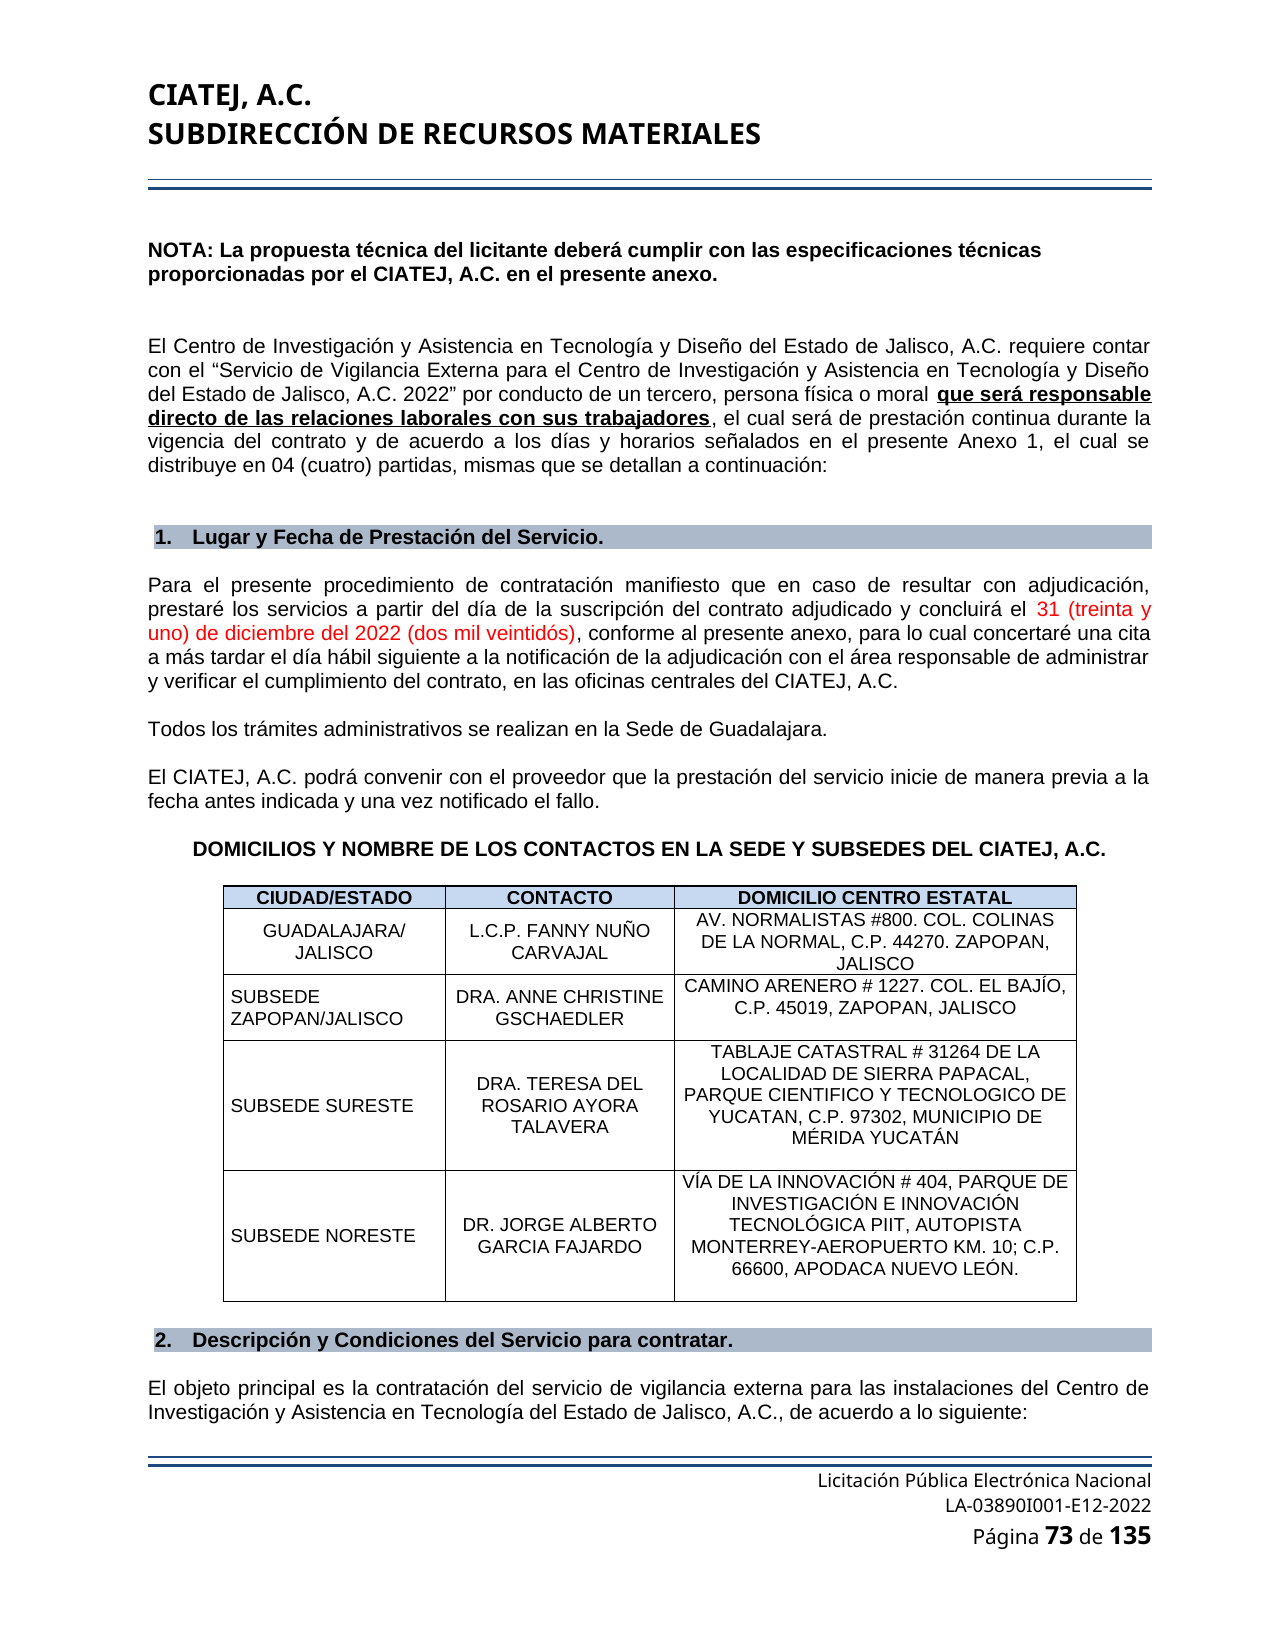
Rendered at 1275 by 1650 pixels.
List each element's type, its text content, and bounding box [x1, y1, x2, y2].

table_cell SUBSEDE NORESTE [224, 1171, 445, 1301]
table_cell SUBSEDE ZAPOPAN/JALISCO [224, 975, 445, 1040]
table_header DOMICILIO CENTRO ESTATAL [675, 887, 1076, 908]
table_cell L.C.P. FANNY NUÑO CARVAJAL [446, 909, 674, 974]
table_cell AV. NORMALISTAS #800. COL. COLINAS DE LA NORMAL, C.P. 44270. ZAPOPAN, JALISCO [675, 909, 1076, 974]
text El CIATEJ, A.C. podrá convenir con el proveedor que la prestación del servicio inicie de manera previa a la fecha antes indicada y una vez notificado el fallo. [148, 765, 1152, 813]
table_cell DR. JORGE ALBERTO GARCIA FAJARDO [446, 1171, 674, 1301]
table_cell VÍA DE LA INNOVACIÓN # 404, PARQUE DE INVESTIGACIÓN E INNOVACIÓN TECNOLÓGICA PIIT, AUTOPISTA MONTERREY-AEROPUERTO KM. 10; C.P. 66600, APODACA NUEVO LEÓN. [675, 1171, 1076, 1301]
text Para el presente procedimiento de contratación manifiesto que en caso de resultar con adjudicación, prestaré los servicios a partir del día de la suscripción del contrato adjudicado y concluirá el 31 (treinta y uno) de diciembre del 2022 (dos mil veintidós), conforme al presente anexo, para lo cual concertaré una cita a más tardar el día hábil siguiente a la notificación de la adjudicación con el área responsable de administrar y verificar el cumplimiento del contrato, en las oficinas centrales del CIATEJ, A.C. [148, 573, 1152, 693]
table_cell DRA. TERESA DEL ROSARIO AYORA TALAVERA [446, 1041, 674, 1170]
table_cell GUADALAJARA/JALISCO [224, 909, 445, 974]
list Lugar y Fecha de Prestación del Servicio. [154, 525, 1152, 549]
text El objeto principal es la contratación del servicio de vigilancia externa para las instalaciones del Centro de Investigación y Asistencia en Tecnología del Estado de Jalisco, A.C., de acuerdo a lo siguiente: [148, 1376, 1152, 1424]
text El Centro de Investigación y Asistencia en Tecnología y Diseño del Estado de Jalisco, A.C. requiere contar con el “Servicio de Vigilancia Externa para el Centro de Investigación y Asistencia en Tecnología y Diseño del Estado de Jalisco, A.C. 2022” por conducto de un tercero, persona física o moral que será responsable directo de las relaciones laborales con sus trabajadores, el cual será de prestación continua durante la vigencia del contrato y de acuerdo a los días y horarios señalados en el presente Anexo 1, el cual se distribuye en 04 (cuatro) partidas, mismas que se detallan a continuación: [148, 333, 1152, 477]
text NOTA: La propuesta técnica del licitante deberá cumplir con las especificaciones técnicas proporcionadas por el CIATEJ, A.C. en el presente anexo. [148, 238, 1152, 286]
table_cell TABLAJE CATASTRAL # 31264 DE LA LOCALIDAD DE SIERRA PAPACAL, PARQUE CIENTIFICO Y TECNOLOGICO DE YUCATAN, C.P. 97302, MUNICIPIO DE MÉRIDA YUCATÁN [675, 1041, 1076, 1170]
table_cell DRA. ANNE CHRISTINE GSCHAEDLER [446, 975, 674, 1040]
text DOMICILIOS Y NOMBRE DE LOS CONTACTOS EN LA SEDE Y SUBSEDES DEL CIATEJ, A.C. [148, 837, 1152, 861]
table_header CONTACTO [446, 887, 674, 908]
table_header CIUDAD/ESTADO [224, 887, 445, 908]
table_cell SUBSEDE SURESTE [224, 1041, 445, 1170]
text Todos los trámites administrativos se realizan en la Sede de Guadalajara. [148, 717, 1152, 741]
table_cell CAMINO ARENERO # 1227. COL. EL BAJÍO, C.P. 45019, ZAPOPAN, JALISCO [675, 975, 1076, 1040]
list Descripción y Condiciones del Servicio para contratar. [154, 1328, 1152, 1352]
